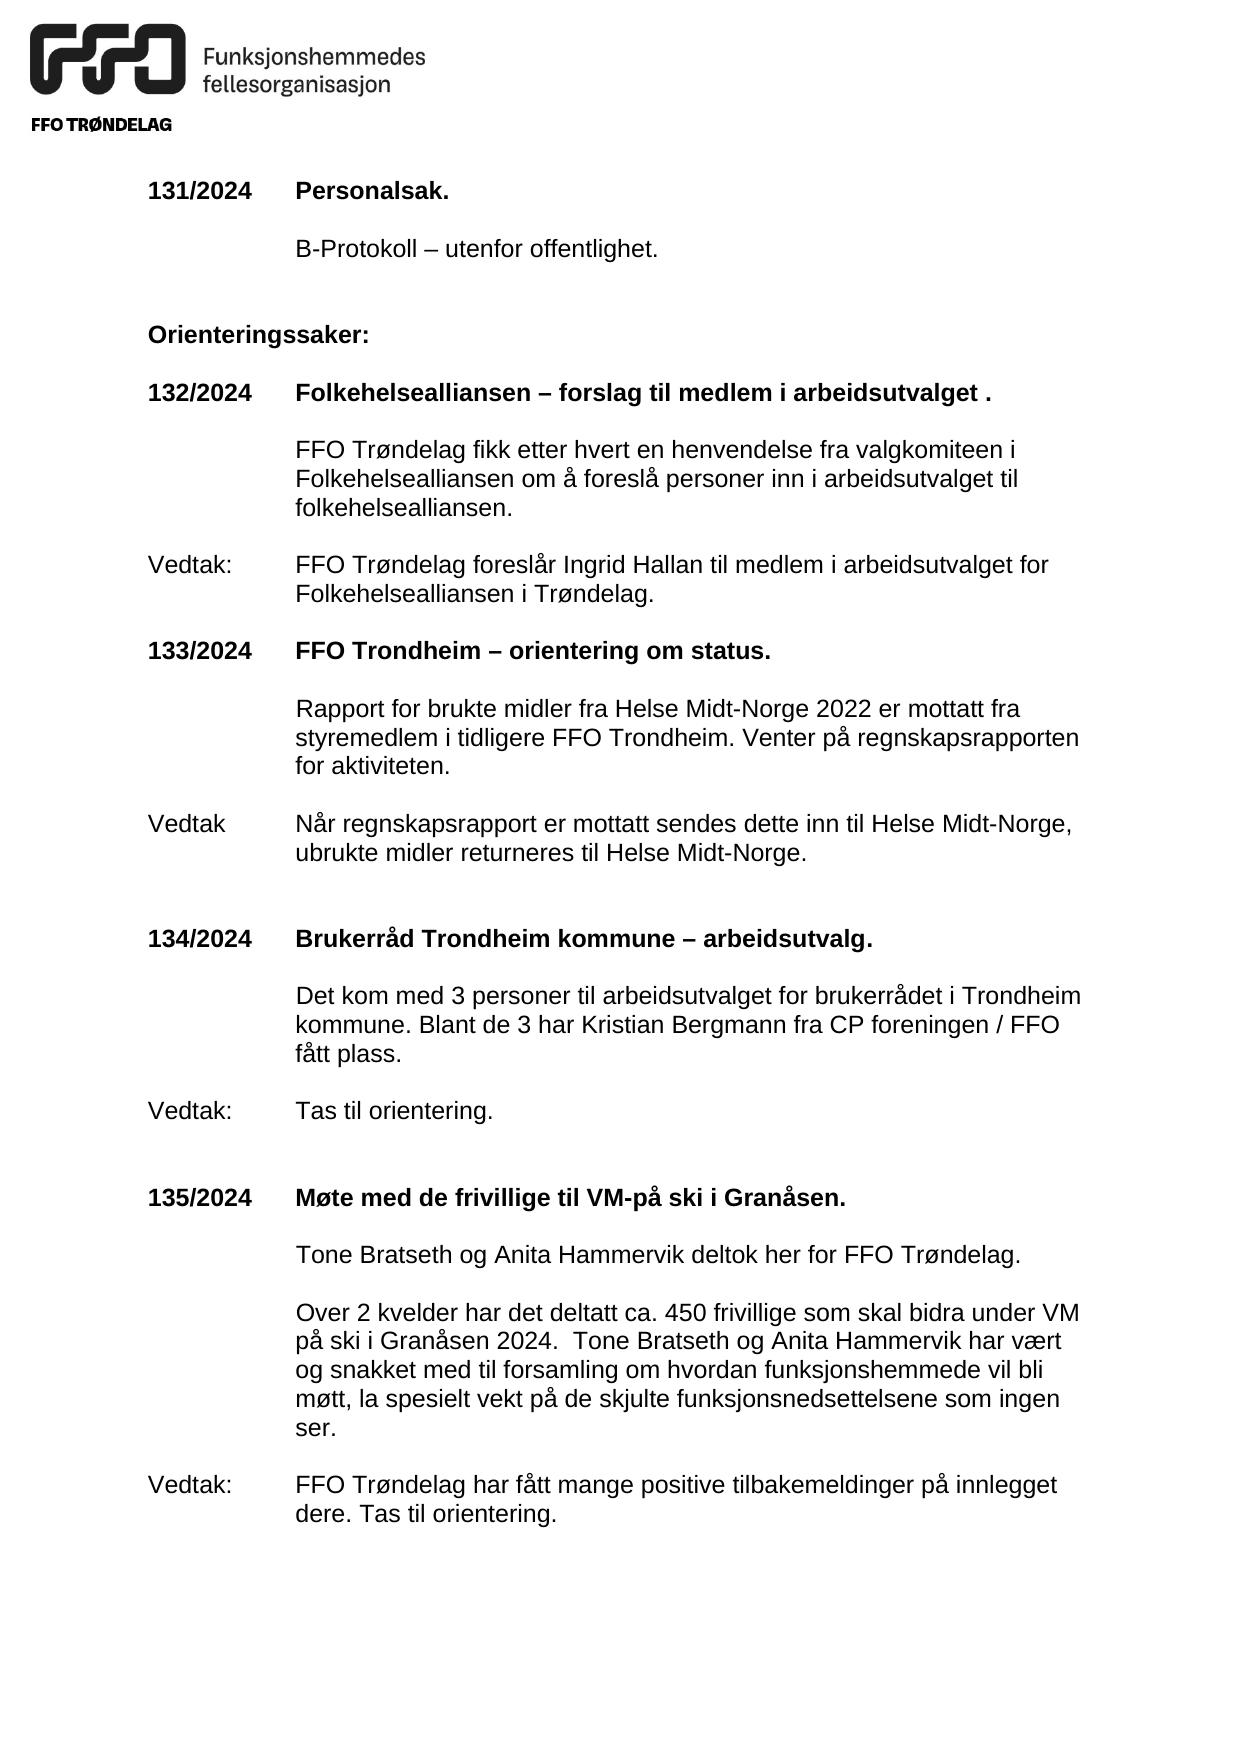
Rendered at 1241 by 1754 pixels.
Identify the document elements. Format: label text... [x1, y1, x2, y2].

text Vedtak: FFO Trøndelag foreslår Ingrid Hallan til medlem i arbeidsutvalget for Folkehelsealliansen i Trøndelag. [148, 550, 1093, 608]
text Det kom med 3 personer til arbeidsutvalget for brukerrådet i Trondheim kommune. Blant de 3 har Kristian Bergmann fra CP foreningen / FFO fått plass. [295, 981, 1093, 1068]
text FFO Trøndelag fikk etter hvert en henvendelse fra valgkomiteen i Folkehelsealliansen om å foreslå personer inn i arbeidsutvalget til folkehelsealliansen. [148, 435, 1093, 521]
text 133/2024 FFO Trondheim – orientering om status. [148, 636, 1093, 665]
text 134/2024 Brukerråd Trondheim kommune – arbeidsutvalg. [148, 924, 1093, 953]
text Rapport for brukte midler fra Helse Midt-Norge 2022 er mottatt fra styremedlem i tidligere FFO Trondheim. Venter på regnskapsrapporten for aktiviteten. [295, 694, 1093, 780]
text 131/2024 Personalsak. [148, 176, 1093, 205]
text Over 2 kvelder har det deltatt ca. 450 frivillige som skal bidra under VM på ski i Granåsen 2024. Tone Bratseth og Anita Hammervik har vært og snakket med til forsamling om hvordan funksjonshemmede vil bli møtt, la spesielt vekt på de skjulte funksjonsnedsettelsene som ingen ser. [295, 1298, 1093, 1441]
text Orienteringssaker: [148, 320, 1093, 349]
text Tone Bratseth og Anita Hammervik deltok her for FFO Trøndelag. [295, 1240, 1093, 1269]
text 132/2024 Folkehelsealliansen – forslag til medlem i arbeidsutvalget . [148, 378, 1093, 406]
picture [17, 3, 434, 149]
text Vedtak Når regnskapsrapport er mottatt sendes dette inn til Helse Midt-Norge, ubrukte midler returneres til Helse Midt-Norge. [148, 809, 1093, 866]
text B-Protokoll – utenfor offentlighet. [148, 234, 1093, 263]
text 135/2024 Møte med de frivillige til VM-på ski i Granåsen. [148, 1183, 1093, 1211]
text Vedtak: FFO Trøndelag har fått mange positive tilbakemeldinger på innlegget dere. Tas til orientering. [148, 1470, 1093, 1528]
text Vedtak: Tas til orientering. [148, 1096, 1093, 1125]
